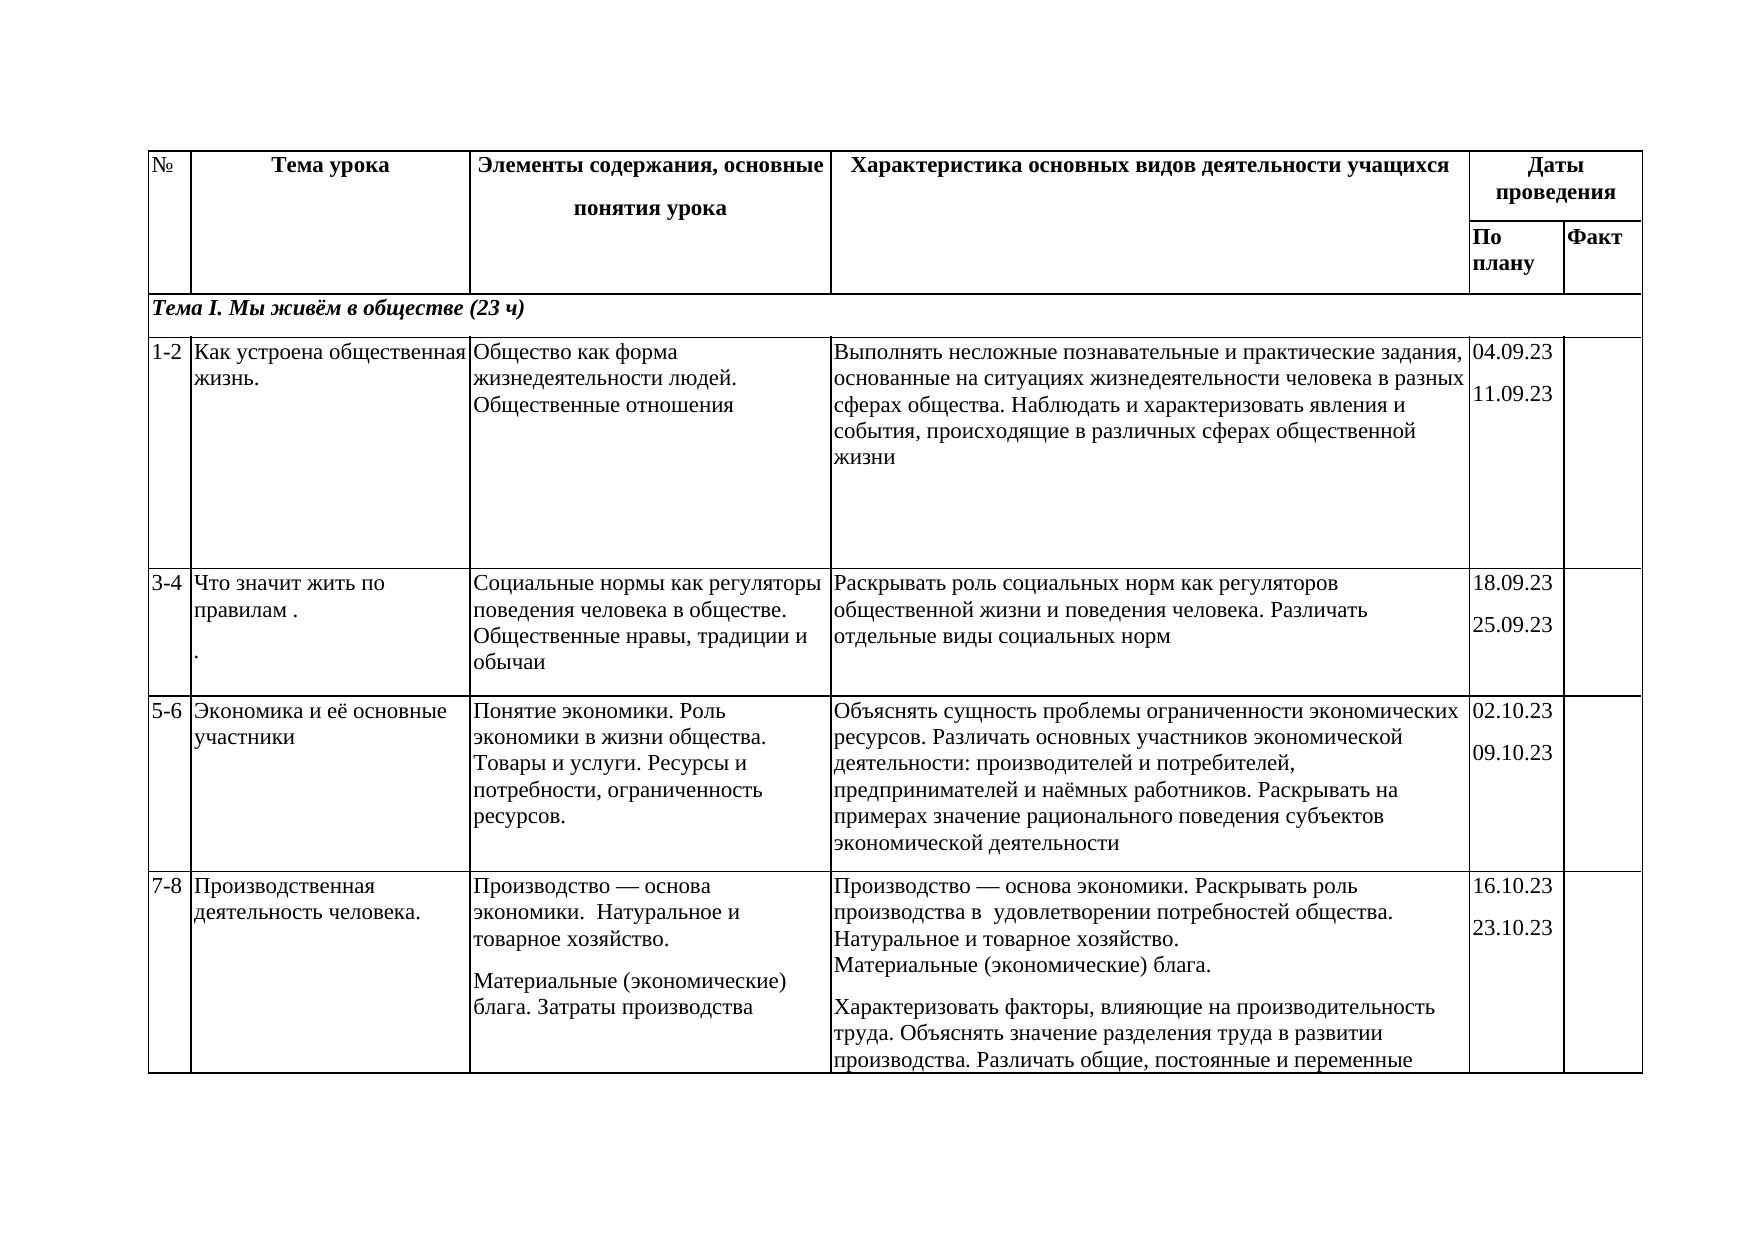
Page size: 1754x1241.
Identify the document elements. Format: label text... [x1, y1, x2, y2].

table_cell Тема I. Мы живём в обществе (23 ч) [149, 293, 1642, 336]
table_cell [1565, 568, 1642, 695]
table_cell [1565, 695, 1642, 871]
table_cell 1-2 [149, 338, 190, 568]
table_cell 3-4 [149, 569, 190, 695]
table_header Элементы содержания, основные понятия урока [471, 152, 830, 293]
table_cell По плану [1470, 222, 1563, 293]
table_cell Объяснять сущность проблемы ограниченности экономических ресурсов. Различать основных участников экономической деятельности: производителей и потребителей, предпринимателей и наёмных работников. Раскрывать на примерах значение рационального поведения субъектов экономической деятельности [832, 697, 1469, 871]
table_header Тема урока [192, 152, 469, 293]
table_cell [1565, 871, 1642, 1072]
table_cell Как устроена общественная жизнь. [192, 338, 469, 568]
table_cell Факт [1565, 220, 1642, 293]
table_cell 02.10.23 09.10.23 [1470, 697, 1563, 871]
table_cell 16.10.23 23.10.23 [1470, 872, 1563, 1072]
table_cell 04.09.23 11.09.23 [1470, 338, 1563, 568]
table_cell 5-6 [149, 697, 190, 871]
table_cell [192, 872, 469, 1072]
table_cell 7-8 [149, 872, 190, 1072]
table_header Даты проведения [1470, 152, 1642, 220]
table_header Характеристика основных видов деятельности учащихся [832, 152, 1469, 293]
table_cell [832, 872, 1469, 1072]
table_cell Общество как форма жизнедеятельности людей. Общественные отношения [471, 338, 830, 568]
table_cell 18.09.23 25.09.23 [1470, 569, 1563, 695]
table_header № [149, 152, 190, 293]
table_cell Социальные нормы как регуляторы поведения человека в обществе. Общественные нравы, традиции и обычаи [471, 569, 830, 695]
table_cell [1565, 336, 1642, 568]
table_cell Что значит жить по правилам . . [192, 569, 469, 695]
table_cell Экономика и её основные участники [192, 697, 469, 871]
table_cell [471, 872, 830, 1072]
table_cell Раскрывать роль социальных норм как регуляторов общественной жизни и поведения человека. Различать отдельные виды социальных норм [832, 569, 1469, 695]
table_cell Выполнять несложные познавательные и практические задания, основанные на ситуациях жизнедеятельности человека в разных сферах общества. Наблюдать и характеризовать явления и события, происходящие в различных сферах общественной жизни [832, 338, 1469, 568]
table_cell Понятие экономики. Роль экономики в жизни общества. Товары и услуги. Ресурсы и потребности, ограниченность ресурсов. [471, 697, 830, 871]
